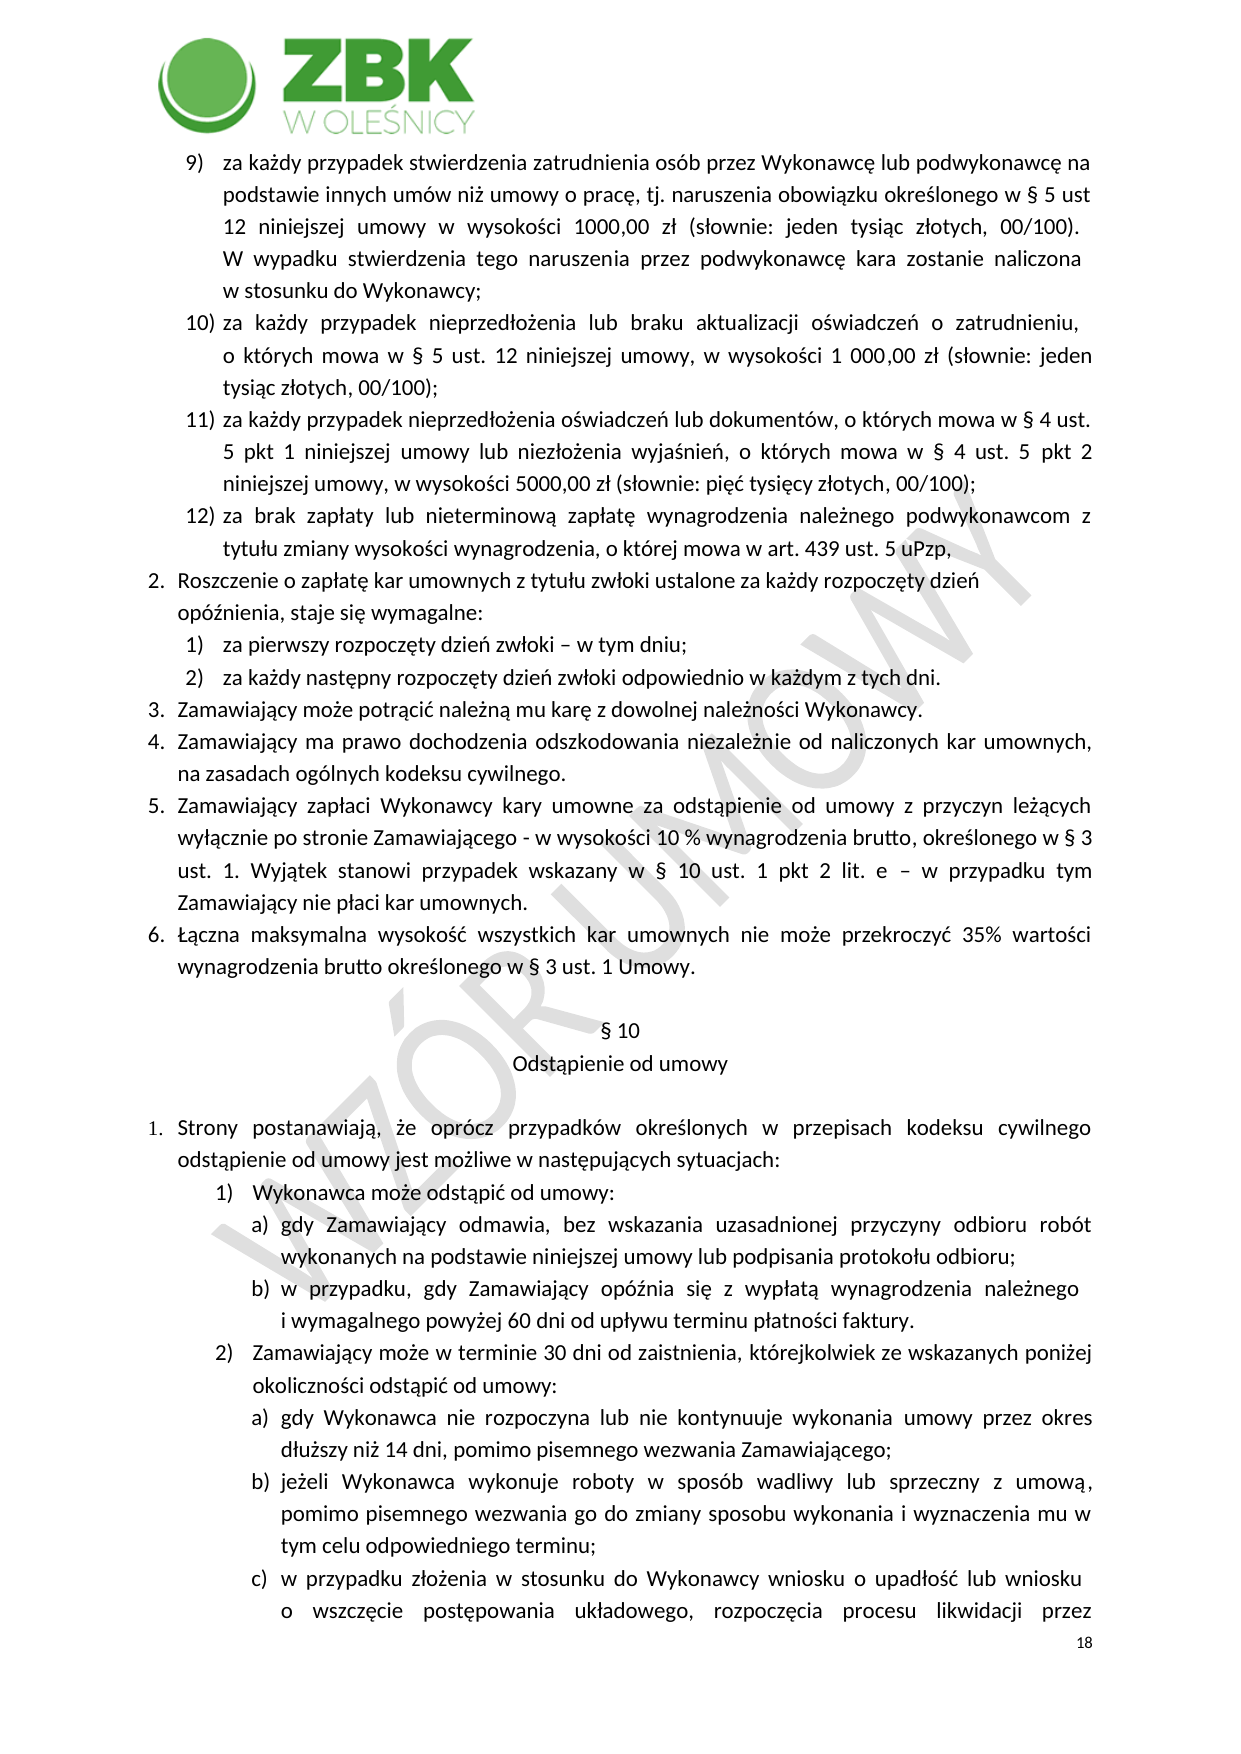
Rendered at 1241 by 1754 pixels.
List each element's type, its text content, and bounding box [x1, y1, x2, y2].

text Odstąpienie od umowy [148, 1049, 1093, 1077]
list gdy Wykonawca nie rozpoczyna lub nie kontynuuje wykonania umowy przez okres dłuższy niż 14 dni, pomimo pisemnego wezwania Zamawiającego; [251, 1403, 1093, 1463]
list Strony postanawiają, że oprócz przypadków określonych w przepisach kodeksu cywilnego odstąpienie od umowy jest możliwe w następujących sytuacjach: [148, 1113, 1093, 1173]
list za pierwszy rozpoczęty dzień zwłoki – w tym dniu; [185, 630, 1093, 658]
list Zamawiający może w terminie 30 dni od zaistnienia, którejkolwiek ze wskazanych poniżej okoliczności odstąpić od umowy: [215, 1338, 1093, 1399]
list za każdy następny rozpoczęty dzień zwłoki odpowiednio w każdym z tych dni. [185, 663, 1093, 691]
text § 10 [148, 1017, 1093, 1045]
list Łączna maksymalna wysokość wszystkich kar umownych nie może przekroczyć 35% wartości wynagrodzenia brutto określonego w § 3 ust. 1 Umowy. [148, 920, 1093, 980]
list Zamawiający zapłaci Wykonawcy kary umowne za odstąpienie od umowy z przyczyn leżących wyłącznie po stronie Zamawiającego - w wysokości 10 % wynagrodzenia brutto, określonego w § 3 ust. 1. Wyjątek stanowi przypadek wskazany w § 10 ust. 1 pkt 2 lit. e – w przypadku tym Zamawiający nie płaci kar umownych. [148, 791, 1093, 916]
list za każdy przypadek nieprzedłożenia lub braku aktualizacji oświadczeń o zatrudnieniu, o których mowa w § 5 ust. 12 niniejszej umowy, w wysokości 1 000,00 zł (słownie: jeden tysiąc złotych, 00/100); [185, 308, 1093, 401]
list w przypadku, gdy Zamawiający opóźnia się z wypłatą wynagrodzenia należnego i wymagalnego powyżej 60 dni od upływu terminu płatności faktury. [251, 1274, 1093, 1334]
list Wykonawca może odstąpić od umowy: [215, 1178, 1093, 1206]
list gdy Zamawiający odmawia, bez wskazania uzasadnionej przyczyny odbioru robót wykonanych na podstawie niniejszej umowy lub podpisania protokołu odbioru; [251, 1210, 1093, 1270]
picture [147, 29, 486, 142]
list jeżeli Wykonawca wykonuje roboty w sposób wadliwy lub sprzeczny z umową, pomimo pisemnego wezwania go do zmiany sposobu wykonania i wyznaczenia mu w tym celu odpowiedniego terminu; [251, 1467, 1093, 1560]
list za brak zapłaty lub nieterminową zapłatę wynagrodzenia należnego podwykonawcom z tytułu zmiany wysokości wynagrodzenia, o której mowa w art. 439 ust. 5 uPzp, [185, 502, 1093, 562]
list Zamawiający ma prawo dochodzenia odszkodowania niezależnie od naliczonych kar umownych, na zasadach ogólnych kodeksu cywilnego. [148, 727, 1093, 787]
list Zamawiający może potrącić należną mu karę z dowolnej należności Wykonawcy. [148, 695, 1093, 723]
list Roszczenie o zapłatę kar umownych z tytułu zwłoki ustalone za każdy rozpoczęty dzień opóźnienia, staje się wymagalne: [148, 566, 1093, 626]
list za każdy przypadek stwierdzenia zatrudnienia osób przez Wykonawcę lub podwykonawcę na podstawie innych umów niż umowy o pracę, tj. naruszenia obowiązku określonego w § 5 ust 12 niniejszej umowy w wysokości 1000,00 zł (słownie: jeden tysiąc złotych, 00/100). W wypadku stwierdzenia tego naruszenia przez podwykonawcę kara zostanie naliczona w stosunku do Wykonawcy; [185, 148, 1093, 304]
list za każdy przypadek nieprzedłożenia oświadczeń lub dokumentów, o których mowa w § 4 ust. 5 pkt 1 niniejszej umowy lub niezłożenia wyjaśnień, o których mowa w § 4 ust. 5 pkt 2 niniejszej umowy, w wysokości 5000,00 zł (słownie: pięć tysięcy złotych, 00/100); [185, 405, 1093, 497]
